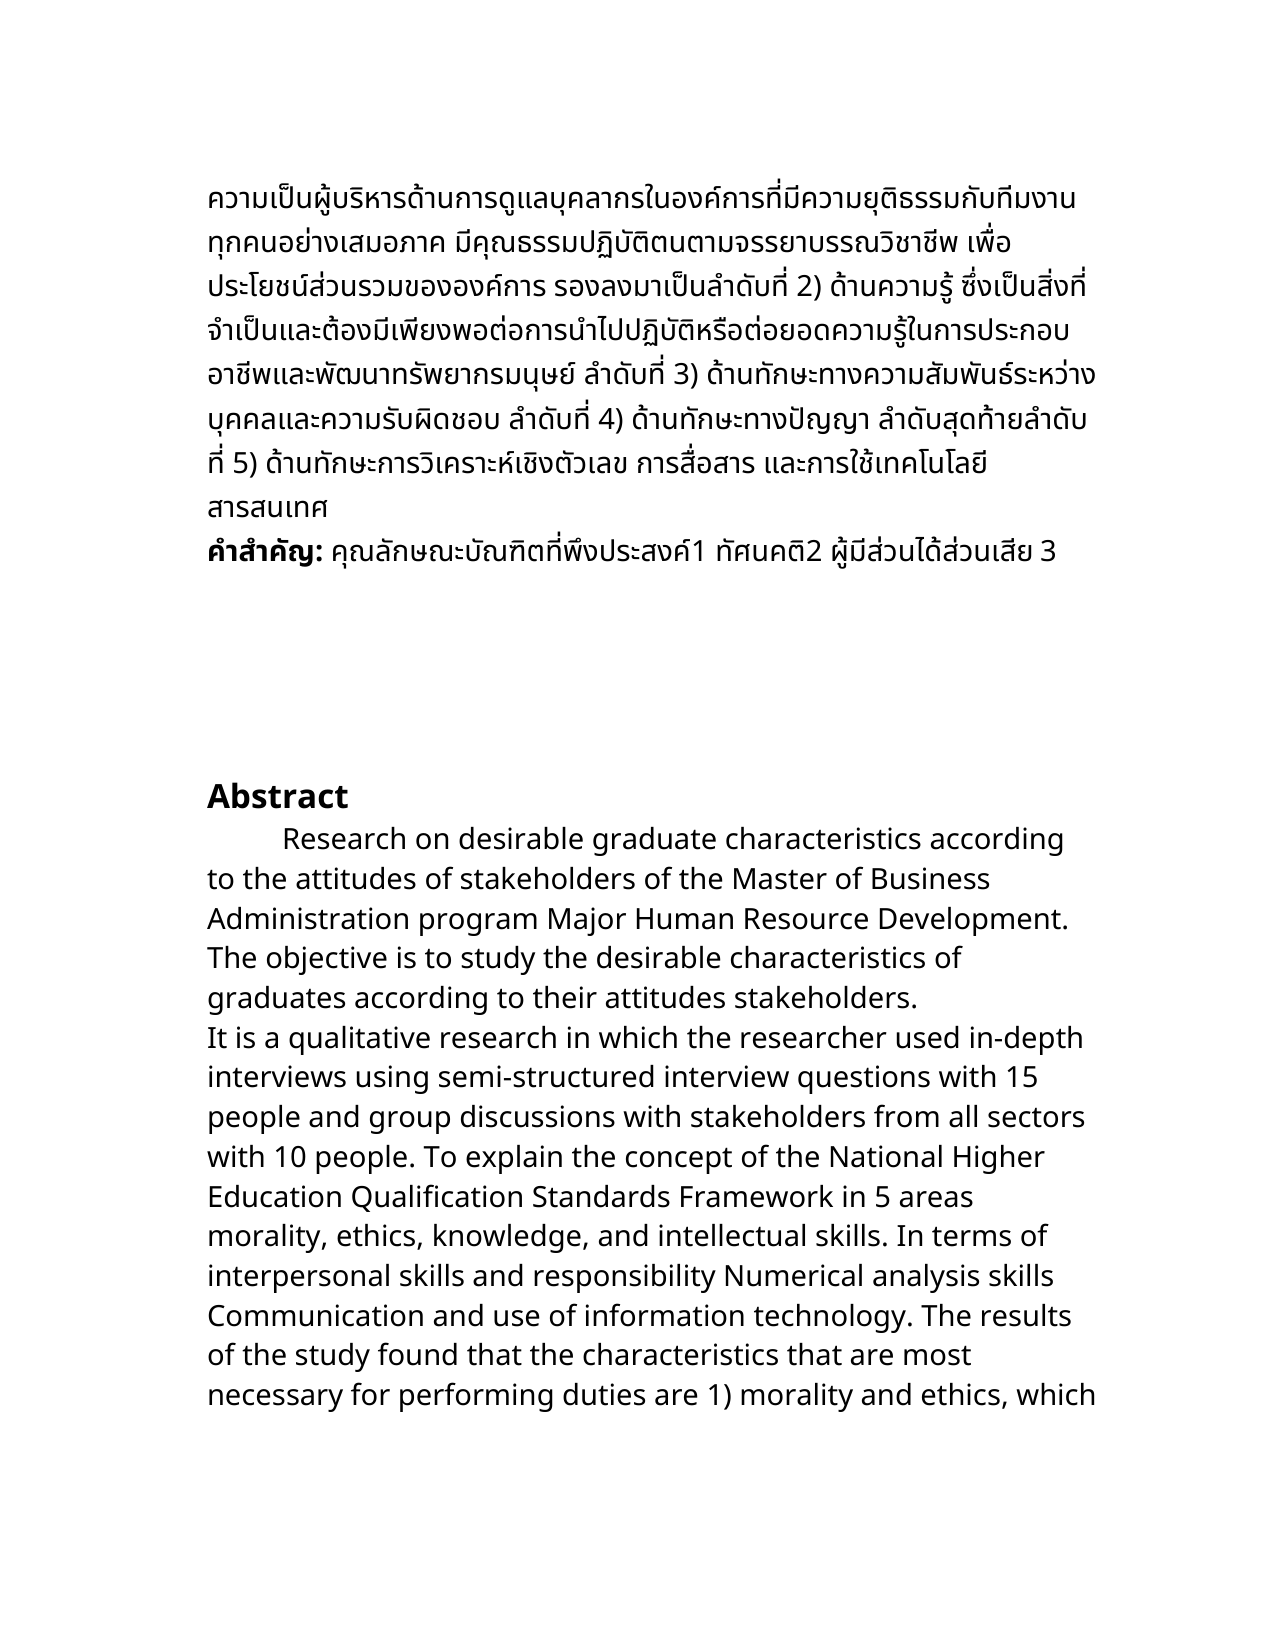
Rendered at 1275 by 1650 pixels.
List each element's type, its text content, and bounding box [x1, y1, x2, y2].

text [207, 177, 1098, 531]
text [207, 819, 1098, 1414]
text Abstract [207, 773, 1098, 819]
text คำสำคัญ: คุณลักษณะบัณฑิตที่พึงประสงค์1 ทัศนคติ2 ผู้มีส่วนได้ส่วนเสีย3 [207, 531, 1098, 575]
